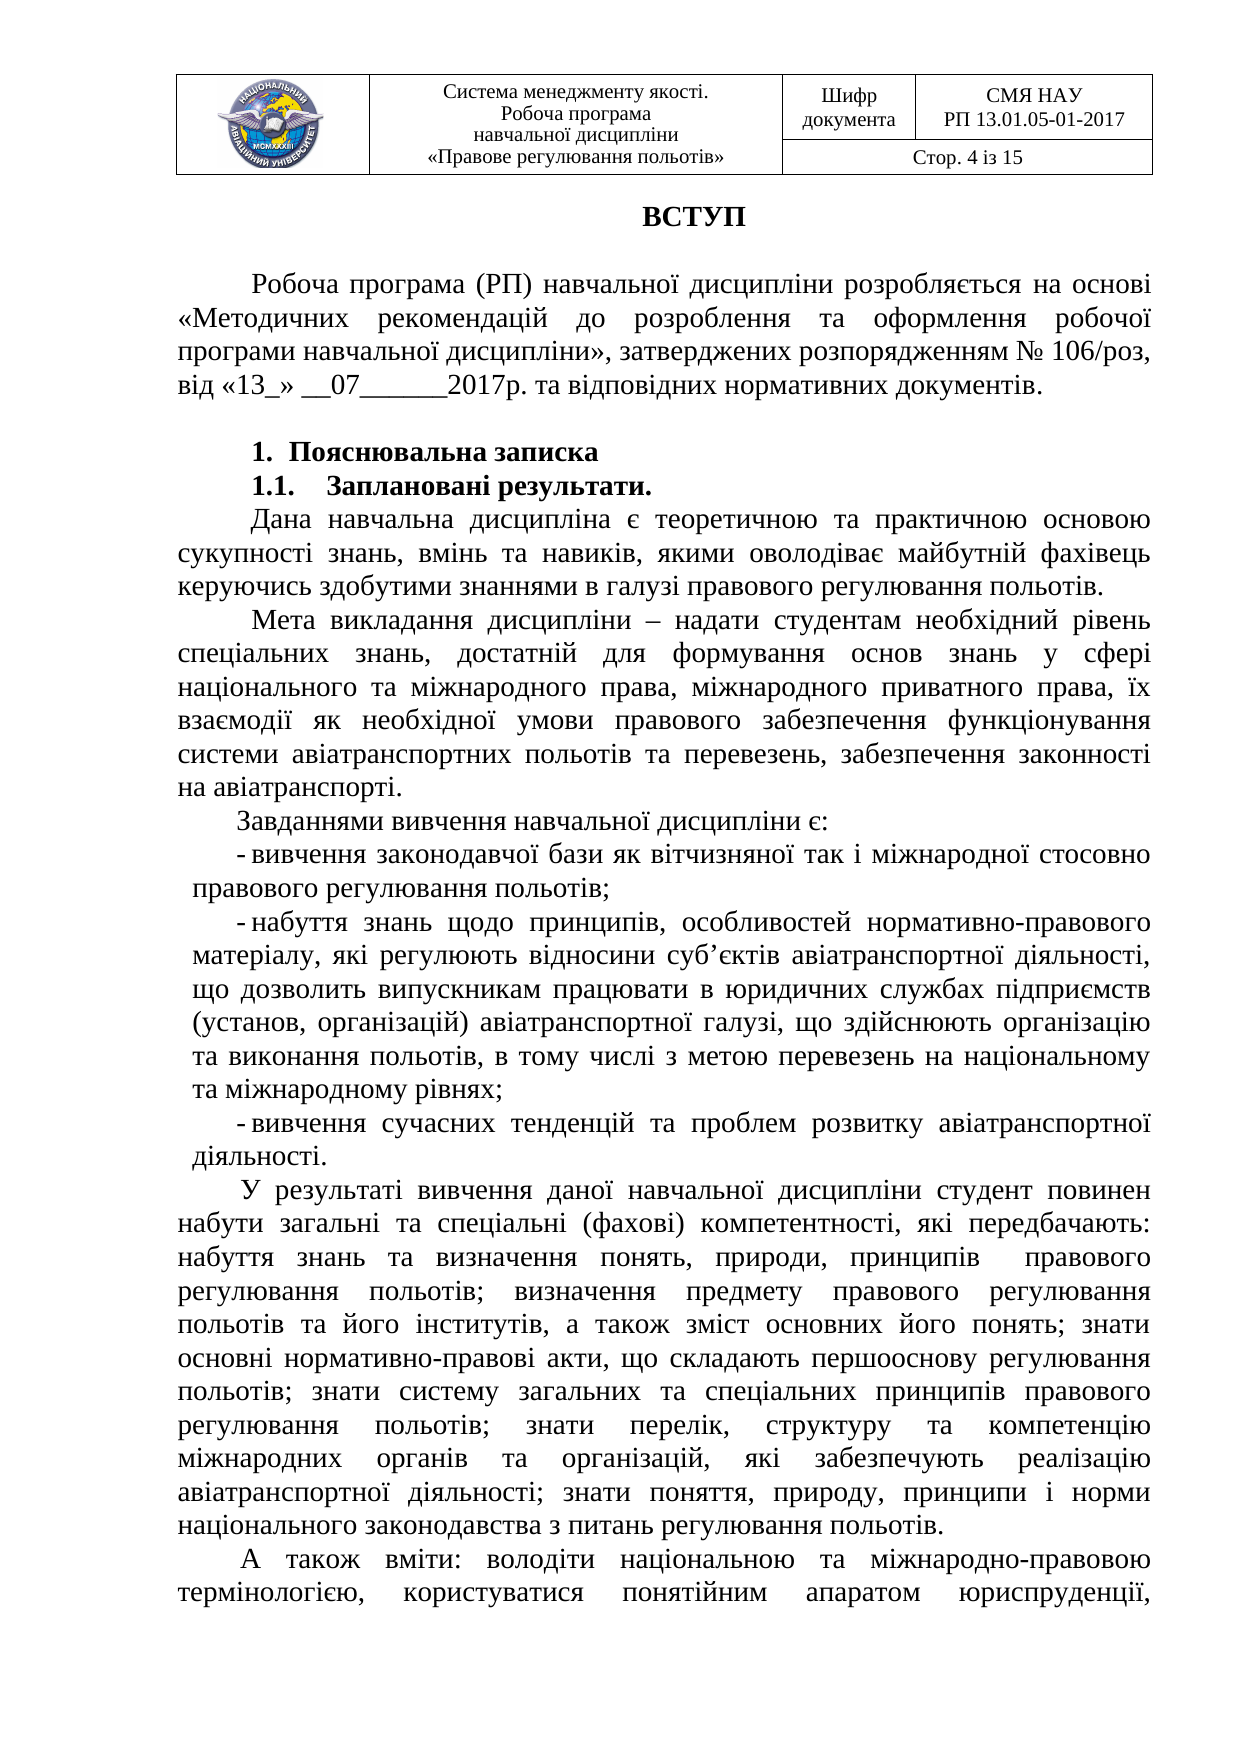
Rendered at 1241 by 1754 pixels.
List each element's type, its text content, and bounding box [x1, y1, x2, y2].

list Пояснювальна записка [251, 434, 1152, 468]
list Заплановані результати. [251, 468, 1152, 501]
list набуття знань щодо принципів, особливостей нормативно-правового матеріалу, які регулюють відносини суб’єктів авіатранспортної діяльності, що дозволить випускникам працювати в юридичних службах підприємств (установ, організацій) авіатранспортної галузі, що здійснюють організацію та виконання польотів, в тому числі з метою перевезень на національному та міжнародному рівнях; [192, 904, 1152, 1105]
list вивчення законодавчої бази як вітчизняної так і міжнародної стосовно правового регулювання польотів; [192, 837, 1152, 904]
text Робоча програма (РП) навчальної дисципліни розробляється на основі «Методичних рекомендацій до розроблення та оформлення робочої програми навчальної дисципліни», затверджених розпорядженням № 106/роз, від «13_» __07______2017р. та відповідних нормативних документів. [177, 266, 1152, 401]
text Мета викладання дисципліни – надати студентам необхідний рівень спеціальних знань, достатній для формування основ знань у сфері національного та міжнародного права, міжнародного приватного права, їх взаємодії як необхідної умови правового забезпечення функціонування системи авіатранспортних польотів та перевезень, забезпечення законності на авіатранспорті. [177, 602, 1152, 803]
text Дана навчальна дисципліна є теоретичною та практичною основою сукупності знань, вмінь та навиків, якими оволодіває майбутній фахівець керуючись здобутими знаннями в галузі правового регулювання польотів. [177, 501, 1152, 602]
text ВСТУП [236, 199, 1152, 233]
picture [217, 76, 324, 168]
title У результаті вивчення даної навчальної дисципліни студент повинен набути загальні та спеціальні (фахові) компетентності, які передбачають: набуття знань та визначення понять, природи, принципів правового регулювання польотів; визначення предмету правового регулювання польотів та його інститутів, а також зміст основних його понять; знати основні нормативно-правові акти, що складають першооснову регулювання польотів; знати систему загальних та спеціальних принципів правового регулювання польотів; знати перелік, структуру та компетенцію міжнародних органів та організацій, які забезпечують реалізацію авіатранспортної діяльності; знати поняття, природу, принципи і норми національного законодавства з питань регулювання польотів. [177, 1172, 1152, 1541]
text Завданнями вивчення навчальної дисципліни є: [177, 803, 1152, 837]
list вивчення сучасних тенденцій та проблем розвитку авіатранспортної діяльності. [192, 1105, 1152, 1172]
